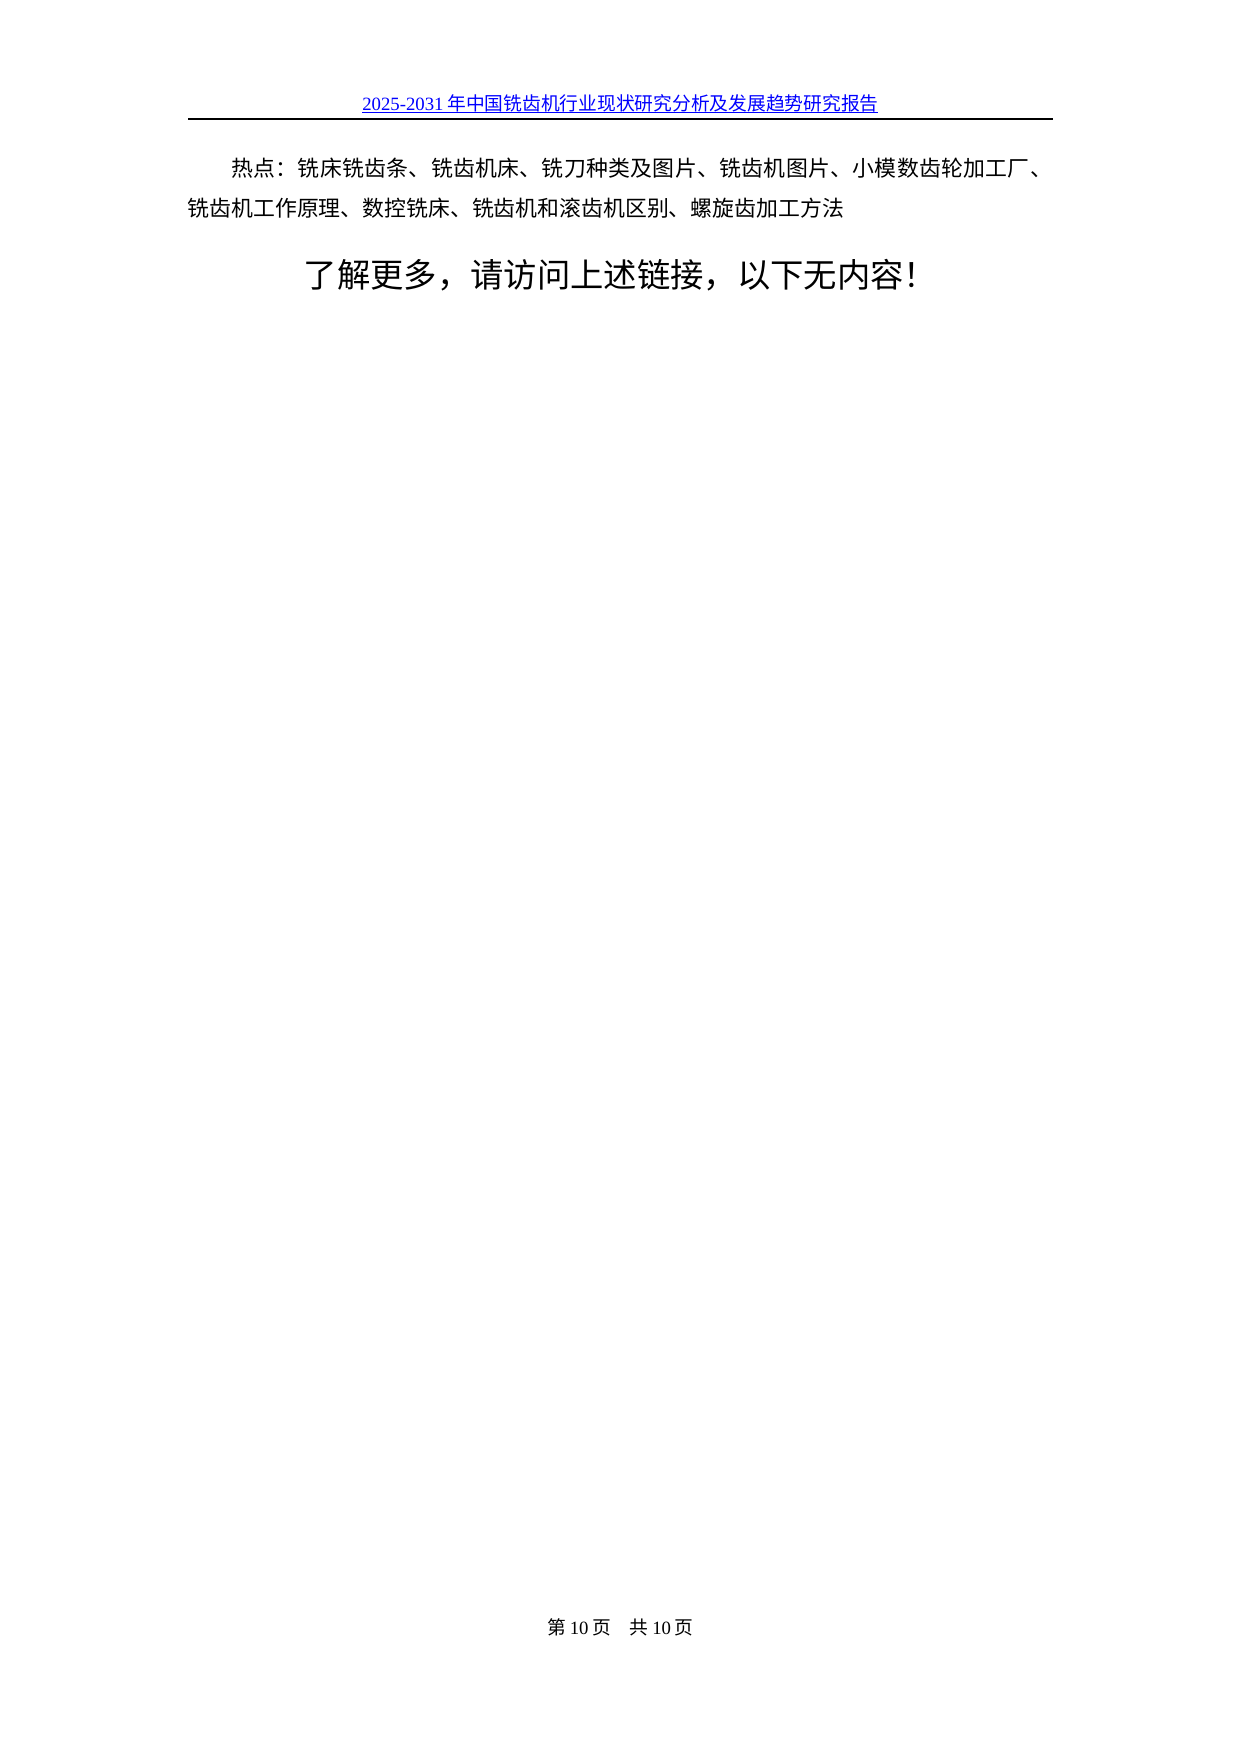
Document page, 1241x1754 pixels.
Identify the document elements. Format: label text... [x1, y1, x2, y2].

title 了解更多，请访问上述链接，以下无内容！ [187, 241, 1053, 306]
text 热点：铣床铣齿条、铣齿机床、铣刀种类及图片、铣齿机图片、小模数齿轮加工厂、铣齿机工作原理、数控铣床、铣齿机和滚齿机区别、螺旋齿加工方法 [187, 150, 1053, 223]
